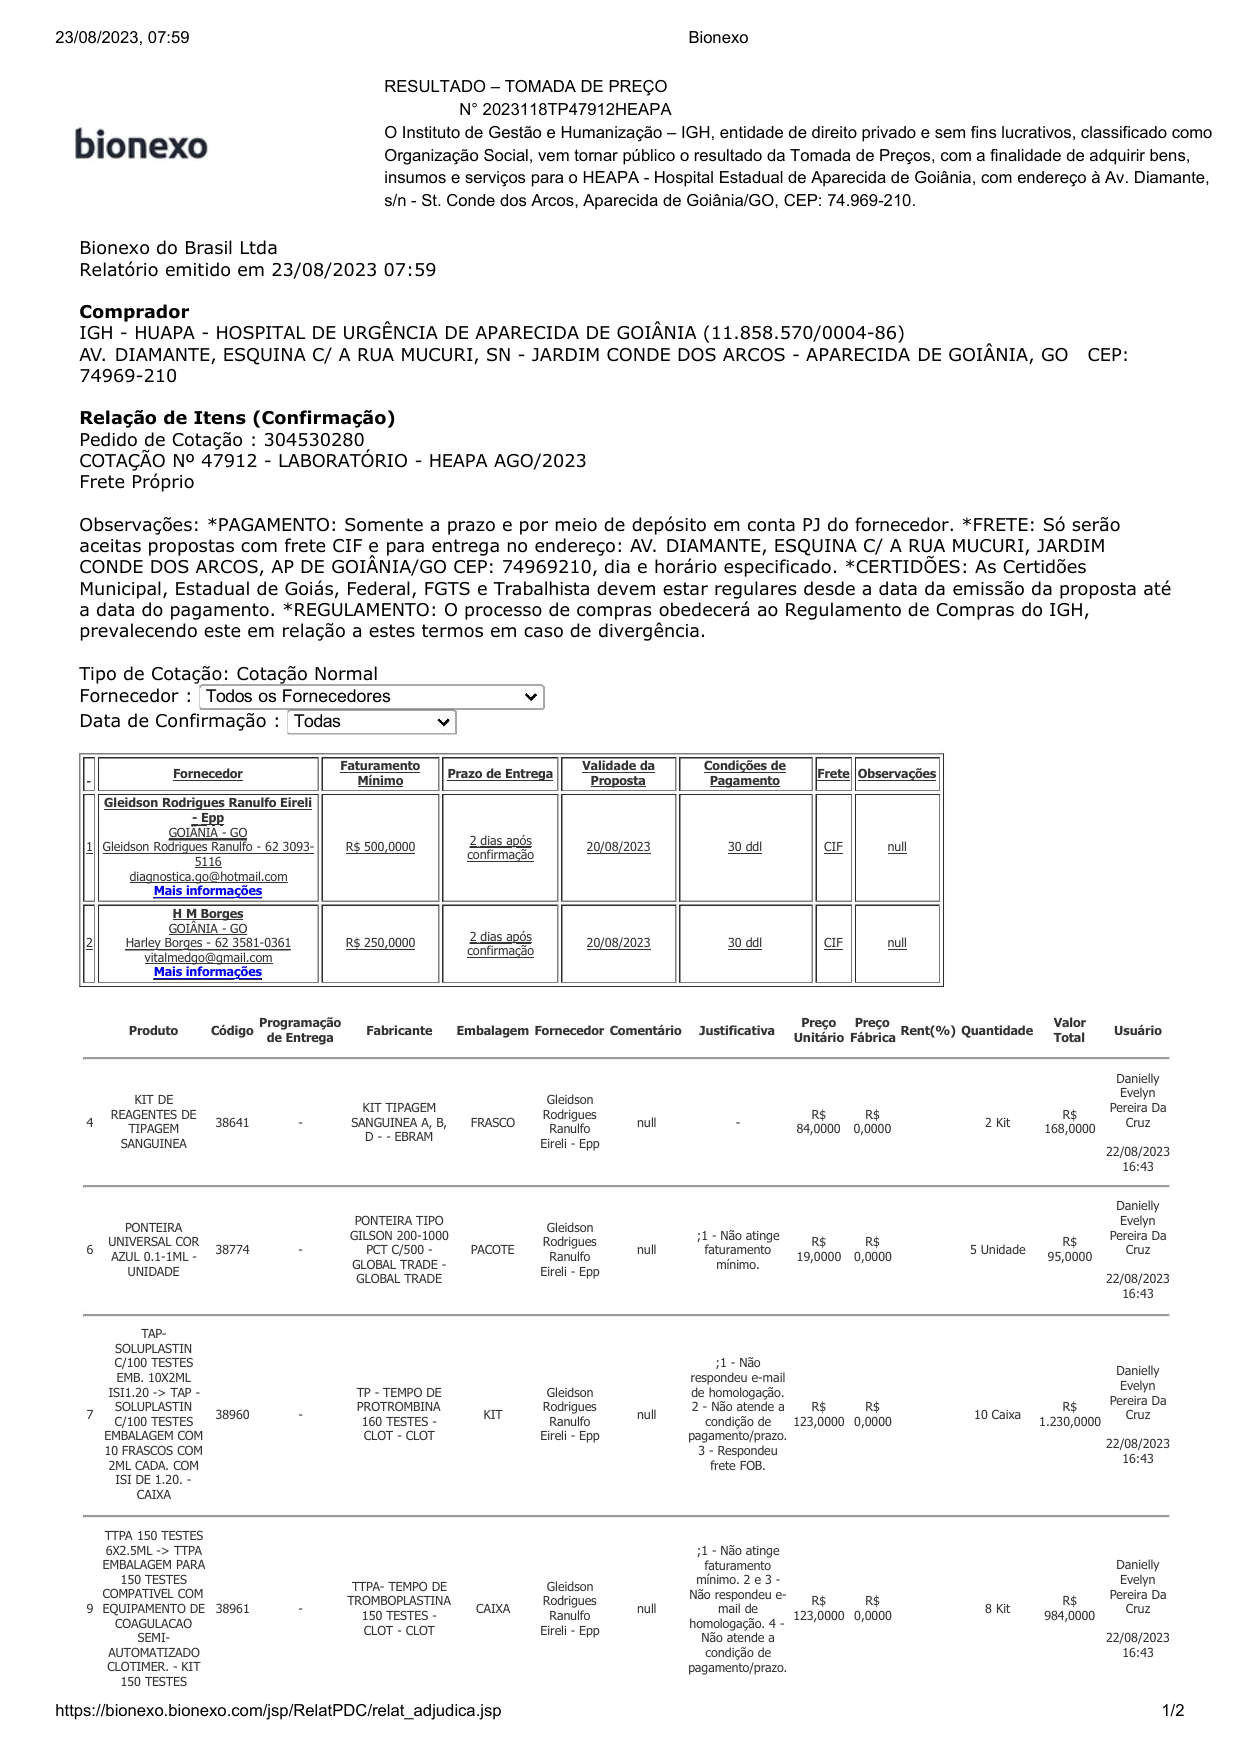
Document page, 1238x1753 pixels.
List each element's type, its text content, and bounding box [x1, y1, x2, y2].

text Municipal, Estadual de Goiás, Federal, FGTS e Trabalhista devem estar regulares desde a data da emissão da proposta até [79, 578, 1196, 599]
text RESULTADO – TOMADA DE PREÇO [384, 78, 1237, 97]
text PACOTE [471, 1243, 534, 1258]
text Preço Preço [801, 1015, 914, 1030]
text Código [211, 1023, 272, 1038]
text ;1 - Não atinge [697, 1543, 805, 1558]
text faturamento [704, 1558, 805, 1573]
text respondeu e-mail [690, 1370, 807, 1385]
text 2/08/2023 [1113, 1144, 1188, 1159]
picture [79, 1068, 100, 1178]
text C/100 TESTES [114, 1414, 222, 1429]
text CIF [824, 840, 861, 855]
text ISI1.20 -> TAP - [108, 1385, 222, 1400]
text Rodrigues [543, 1107, 618, 1122]
text prevalecendo este em relação a estes termos em caso de divergência. [79, 621, 1196, 642]
text Tipo de Cotação: Cotação Normal [79, 663, 415, 684]
text Evelyn [1120, 1573, 1185, 1587]
text R$ [865, 1594, 898, 1608]
text Ranulfo [549, 1609, 616, 1623]
text SANGUINEA [121, 1136, 206, 1151]
text 16:43 [1122, 1452, 1188, 1466]
text mínimo. [716, 1258, 798, 1272]
text R$ [1062, 1235, 1111, 1250]
text Relação de Itens (Confirmação) [79, 408, 611, 429]
text 84,0000 0,0000 [796, 1122, 910, 1137]
text Harley Borges - 62 3581-0361 [126, 936, 315, 951]
text 30 ddl [728, 840, 781, 855]
text Eireli - Epp [540, 1264, 618, 1279]
picture [81, 1182, 1172, 1190]
text 1.230,0000 [1039, 1414, 1119, 1429]
text 20/08/2023 [586, 840, 669, 855]
text O Instituto de Gestão e Humanização – IGH, entidade de direito privado e sem fins lucrativos, classificado como [384, 123, 1237, 142]
text TIPAGEM [128, 1122, 215, 1137]
text Cruz [1126, 1408, 1185, 1422]
text R$ 250,0000 [346, 936, 434, 951]
text 38641 [215, 1115, 268, 1130]
text C/100 TESTES [114, 1356, 222, 1371]
text COMPATIVEL COM [102, 1587, 271, 1602]
text CIF [824, 936, 861, 951]
text 2 - Não atende a [692, 1400, 807, 1414]
text - [298, 1602, 321, 1617]
text condição de [705, 1646, 805, 1660]
text GLOBAL TRADE [356, 1272, 467, 1287]
text Total [1053, 1030, 1105, 1045]
text SOLUPLASTIN [115, 1400, 222, 1414]
text confirmação [467, 943, 552, 958]
text a data do pagamento. *REGULAMENTO: O processo de compras obedecerá ao Regulamento de Compras do IGH, [79, 599, 1196, 621]
text SOLUPLASTIN [115, 1341, 222, 1356]
text Ranulfo [549, 1250, 616, 1264]
text 22/08/2023 [1106, 1631, 1188, 1646]
text Usuário [1114, 1023, 1180, 1038]
text Frete Próprio [79, 472, 611, 493]
text Fabricante [366, 1023, 451, 1038]
text 1/2 [1161, 1702, 1209, 1720]
text Organização Social, vem tornar público o resultado da Tomada de Preços, com a finalidade de adquirir bens, [384, 146, 1237, 165]
text 4969-210 [90, 365, 202, 387]
text SEMI- [137, 1631, 271, 1646]
text 95,0000 [1047, 1250, 1111, 1264]
picture [79, 1195, 100, 1305]
text 7 [86, 1408, 112, 1423]
text 16:43 [1122, 1159, 1188, 1174]
text REAGENTES DE [111, 1107, 215, 1122]
text 150 TESTES [120, 1675, 206, 1690]
text R$ [811, 1235, 844, 1249]
text CONDE DOS ARCOS, AP DE GOIÂNIA/GO CEP: 74969210, dia e horário especificado. *CERTIDÕES: As Certidões [79, 557, 1196, 578]
text Pereira Da [1109, 1587, 1185, 1602]
text 116 [201, 854, 240, 869]
text 8 Kit [985, 1602, 1029, 1617]
text 0 FRASCOS COM [111, 1443, 222, 1458]
text Unitário Fábrica [793, 1030, 914, 1045]
text ;1 - Não [715, 1356, 779, 1370]
text Observações: *PAGAMENTO: Somente a prazo e por meio de depósito em conta PJ do fornecedor. *FRETE: Só serão [79, 514, 1196, 536]
text 9 [86, 1602, 112, 1617]
text ML CADA. COM [115, 1458, 218, 1473]
text 6 [106, 1543, 131, 1558]
text 10 Caixa [974, 1408, 1039, 1423]
text UNIVERSAL COR [108, 1235, 218, 1250]
text Valor [1053, 1015, 1105, 1030]
text 2 [86, 936, 111, 951]
text - [298, 1243, 321, 1258]
text 6 [86, 1243, 111, 1258]
text dias após [480, 929, 550, 943]
text 38960 [215, 1408, 268, 1423]
text PONTEIRA [125, 1220, 218, 1235]
text R$ [1062, 1107, 1114, 1122]
text insumos e serviços para o HEAPA - Hospital Estadual de Aparecida de Goiânia, com endereço à Av. Diamante, [384, 169, 1237, 187]
text de Entrega [267, 1030, 360, 1045]
text R$ [1062, 1399, 1096, 1414]
text FRASCO [471, 1115, 534, 1130]
text 4 [86, 1115, 112, 1130]
text AZUL 0.1-1ML - [111, 1250, 218, 1264]
text COTAÇÃO Nº 47912 - LABORATÓRIO - HEAPA AGO/2023 [79, 450, 611, 472]
text Pereira Da [1109, 1101, 1185, 1115]
text PCT C/500 - [366, 1243, 467, 1258]
text Eireli - Epp [540, 1623, 618, 1638]
text Ranulfo [549, 1122, 618, 1137]
text Programação [259, 1015, 360, 1030]
text null [887, 936, 926, 951]
text Danielly [1116, 1199, 1185, 1214]
text vitalmedgo@gmail.com [144, 951, 315, 965]
text R$ [865, 1107, 898, 1122]
text Prazo de Entrega [447, 767, 572, 782]
text Gleidson Rodrigues Ranulfo Eireli [104, 796, 337, 811]
text Mais informações [153, 965, 315, 980]
text 22/08/2023 [1106, 1272, 1188, 1287]
text 5 Unidade [970, 1243, 1044, 1258]
text IGH - HUAPA - HOSPITAL DE URGÊNCIA DE APARECIDA DE GOIÂNIA (11.858.570/0004-86) [79, 322, 1153, 344]
picture [79, 1323, 100, 1506]
text null [637, 1115, 675, 1130]
text ;1 - Não atinge [697, 1228, 798, 1243]
text 30 ddl [728, 936, 781, 951]
text 50 TESTES [146, 1573, 271, 1587]
picture [72, 92, 210, 194]
text GILSON 200-1000 [350, 1228, 467, 1243]
text homologação. 4 - [689, 1617, 805, 1631]
text 3 - Respondeu [698, 1444, 807, 1458]
text Epp [201, 811, 243, 825]
text diagnostica.go@hotmail.com [129, 869, 310, 884]
text TTPA 150 TESTES [104, 1528, 271, 1543]
text 2/08/2023 [1113, 1437, 1188, 1452]
text Danielly [1116, 1364, 1185, 1379]
text Gleidson [547, 1220, 616, 1235]
text 16:43 [1122, 1646, 1188, 1661]
text H M Borges [172, 906, 315, 921]
text Bionexo do Brasil Ltda [79, 237, 461, 259]
text CLOTIMER. - KIT [107, 1660, 271, 1675]
text null [887, 840, 926, 855]
text Evelyn [1120, 1086, 1185, 1101]
text Não respondeu e- [689, 1587, 805, 1602]
text mínimo. 2 e 3 - [696, 1573, 805, 1587]
text Produto [129, 1023, 197, 1038]
text EQUIPAMENTO DE 38961 [112, 1602, 271, 1616]
text GOIÂNIA - GO [168, 825, 338, 840]
text Frete Observações [817, 767, 955, 782]
text pagamento/prazo. [688, 1660, 807, 1675]
text KIT DE [134, 1092, 215, 1107]
text Embalagem Fornecedor Comentário Justificativa [456, 1023, 801, 1038]
text Proposta [590, 774, 673, 788]
text CAIXA [476, 1602, 529, 1617]
text Rodrigues [543, 1594, 616, 1609]
text Condições de [704, 759, 805, 774]
text R$ 500,0000 [346, 840, 434, 855]
text Fornecedor : Todos os Fornecedores [79, 686, 415, 707]
text 984,0000 [1044, 1609, 1114, 1623]
text KIT TIPAGEM [362, 1100, 466, 1115]
text Rodrigues [543, 1235, 616, 1250]
text Ranulfo [549, 1414, 616, 1429]
text Bionexo [688, 29, 773, 47]
text Pereira Da [1109, 1228, 1185, 1243]
text PROTROMBINA [357, 1400, 460, 1414]
text R$ [865, 1235, 898, 1249]
text Relatório emitido em 23/08/2023 07:59 [79, 259, 461, 280]
text Não atende a [701, 1631, 805, 1646]
text Data de Confirmação : Todas [79, 711, 415, 732]
text Danielly [1116, 1071, 1185, 1086]
text Cruz [1126, 1243, 1185, 1258]
picture [79, 1012, 1173, 1049]
text ISI DE 1.20. - [115, 1473, 218, 1488]
text 3/08/2023, 07:59 [64, 29, 214, 47]
text - [298, 1408, 321, 1423]
text condição de [705, 1414, 793, 1429]
picture [77, 750, 946, 989]
text Gleidson [547, 1092, 618, 1107]
text R$ [811, 1399, 844, 1414]
text EMBALAGEM PARA [102, 1558, 271, 1573]
text Gleidson Rodrigues Ranulfo - 62 3093- [111, 840, 338, 855]
picture [79, 1525, 100, 1694]
text N° 2023118TP47912HEAPA [459, 101, 1237, 119]
text Gleidson [547, 1579, 616, 1594]
text Rodrigues [543, 1400, 616, 1414]
text PONTEIRA TIPO [354, 1213, 467, 1228]
text R$ [811, 1594, 844, 1608]
text CLOT - CLOT [364, 1623, 453, 1638]
text EMBALAGEM COM [104, 1429, 222, 1443]
text frete FOB. [710, 1458, 807, 1473]
text Evelyn [1120, 1214, 1185, 1228]
text 20/08/2023 [586, 936, 669, 951]
text UNIDADE [127, 1264, 218, 1279]
text Comprador [79, 301, 214, 322]
text Pereira Da [1109, 1393, 1185, 1408]
text 1 [86, 840, 111, 855]
text Gleidson [547, 1385, 616, 1400]
text 19,0000 0,0000 [796, 1249, 910, 1264]
picture [81, 1311, 1172, 1319]
text R$ [865, 1399, 898, 1414]
text - [298, 1115, 321, 1130]
text GLOBAL TRADE - [352, 1258, 467, 1272]
text Mínimo [357, 774, 439, 788]
text TTPA- TEMPO DE [352, 1579, 470, 1594]
text de homologação. [691, 1385, 807, 1400]
text 123,0000 0,0000 [793, 1608, 910, 1623]
text AUTOMATIZADO [108, 1646, 271, 1660]
text 38774 [215, 1243, 268, 1258]
text 160 TESTES - [362, 1414, 460, 1429]
text pagamento/prazo. [688, 1429, 807, 1444]
text CLOT - CLOT [364, 1429, 460, 1444]
text 1 [120, 1572, 146, 1587]
text Cruz [1126, 1115, 1185, 1130]
text Danielly [1116, 1558, 1185, 1573]
text Validade da [582, 759, 673, 774]
text Rent(%) Quantidade [900, 1023, 1053, 1038]
text 168,0000 [1044, 1122, 1114, 1137]
text TROMBOPLASTINA [347, 1594, 470, 1609]
text TAP- [141, 1326, 186, 1341]
text Mais informações [153, 884, 281, 899]
text CAIXA [137, 1488, 218, 1502]
text Evelyn [1120, 1379, 1185, 1393]
text 50 TESTES - [368, 1608, 455, 1623]
text Eireli - Epp [540, 1137, 618, 1151]
text AV. DIAMANTE, ESQUINA C/ A RUA MUCURI, SN - JARDIM CONDE DOS ARCOS - APARECIDA DE GOIÂNIA, GO CEP: [79, 344, 1153, 365]
text s/n - St. Conde dos Arcos, Aparecida de Goiânia/GO, CEP: 74.969-210. [384, 191, 1237, 210]
text EMB. 10X2ML [116, 1371, 222, 1385]
text R$ [1062, 1594, 1114, 1609]
text COAGULACAO [115, 1616, 271, 1631]
picture [197, 683, 546, 737]
text Fornecedor [173, 767, 262, 782]
text - [736, 1115, 759, 1130]
text 6:43 [1129, 1287, 1172, 1302]
text Pedido de Cotação : 304530280 [79, 429, 611, 450]
text dias após [480, 833, 550, 848]
text null [637, 1243, 675, 1258]
text TP - TEMPO DE [357, 1385, 460, 1400]
text Faturamento [340, 759, 439, 774]
picture [81, 1512, 1172, 1520]
text 2 Kit [985, 1115, 1029, 1130]
text R$ [811, 1107, 844, 1122]
text mail de [718, 1602, 805, 1617]
text KIT [483, 1408, 521, 1423]
text SANGUINEA A, B, [351, 1115, 466, 1130]
picture [81, 1055, 1172, 1062]
text confirmação [467, 848, 552, 863]
text faturamento [704, 1243, 798, 1258]
text https://bionexo.bionexo.com/jsp/RelatPDC/relat_adjudica.jsp [55, 1702, 527, 1720]
text null [637, 1602, 675, 1617]
text aceitas propostas com frete CIF e para entrega no endereço: AV. DIAMANTE, ESQUINA C/ A RUA MUCURI, JARDIM [79, 536, 1196, 557]
text D - - EBRAM [365, 1130, 466, 1144]
text 123,0000 0,0000 [793, 1414, 910, 1429]
text Cruz [1126, 1602, 1185, 1617]
text null [637, 1408, 675, 1423]
text GOIÂNIA - GO [168, 921, 315, 936]
text X2.5ML -> TTPA [131, 1543, 271, 1558]
text Pagamento [709, 774, 805, 788]
text Eireli - Epp [540, 1429, 618, 1444]
